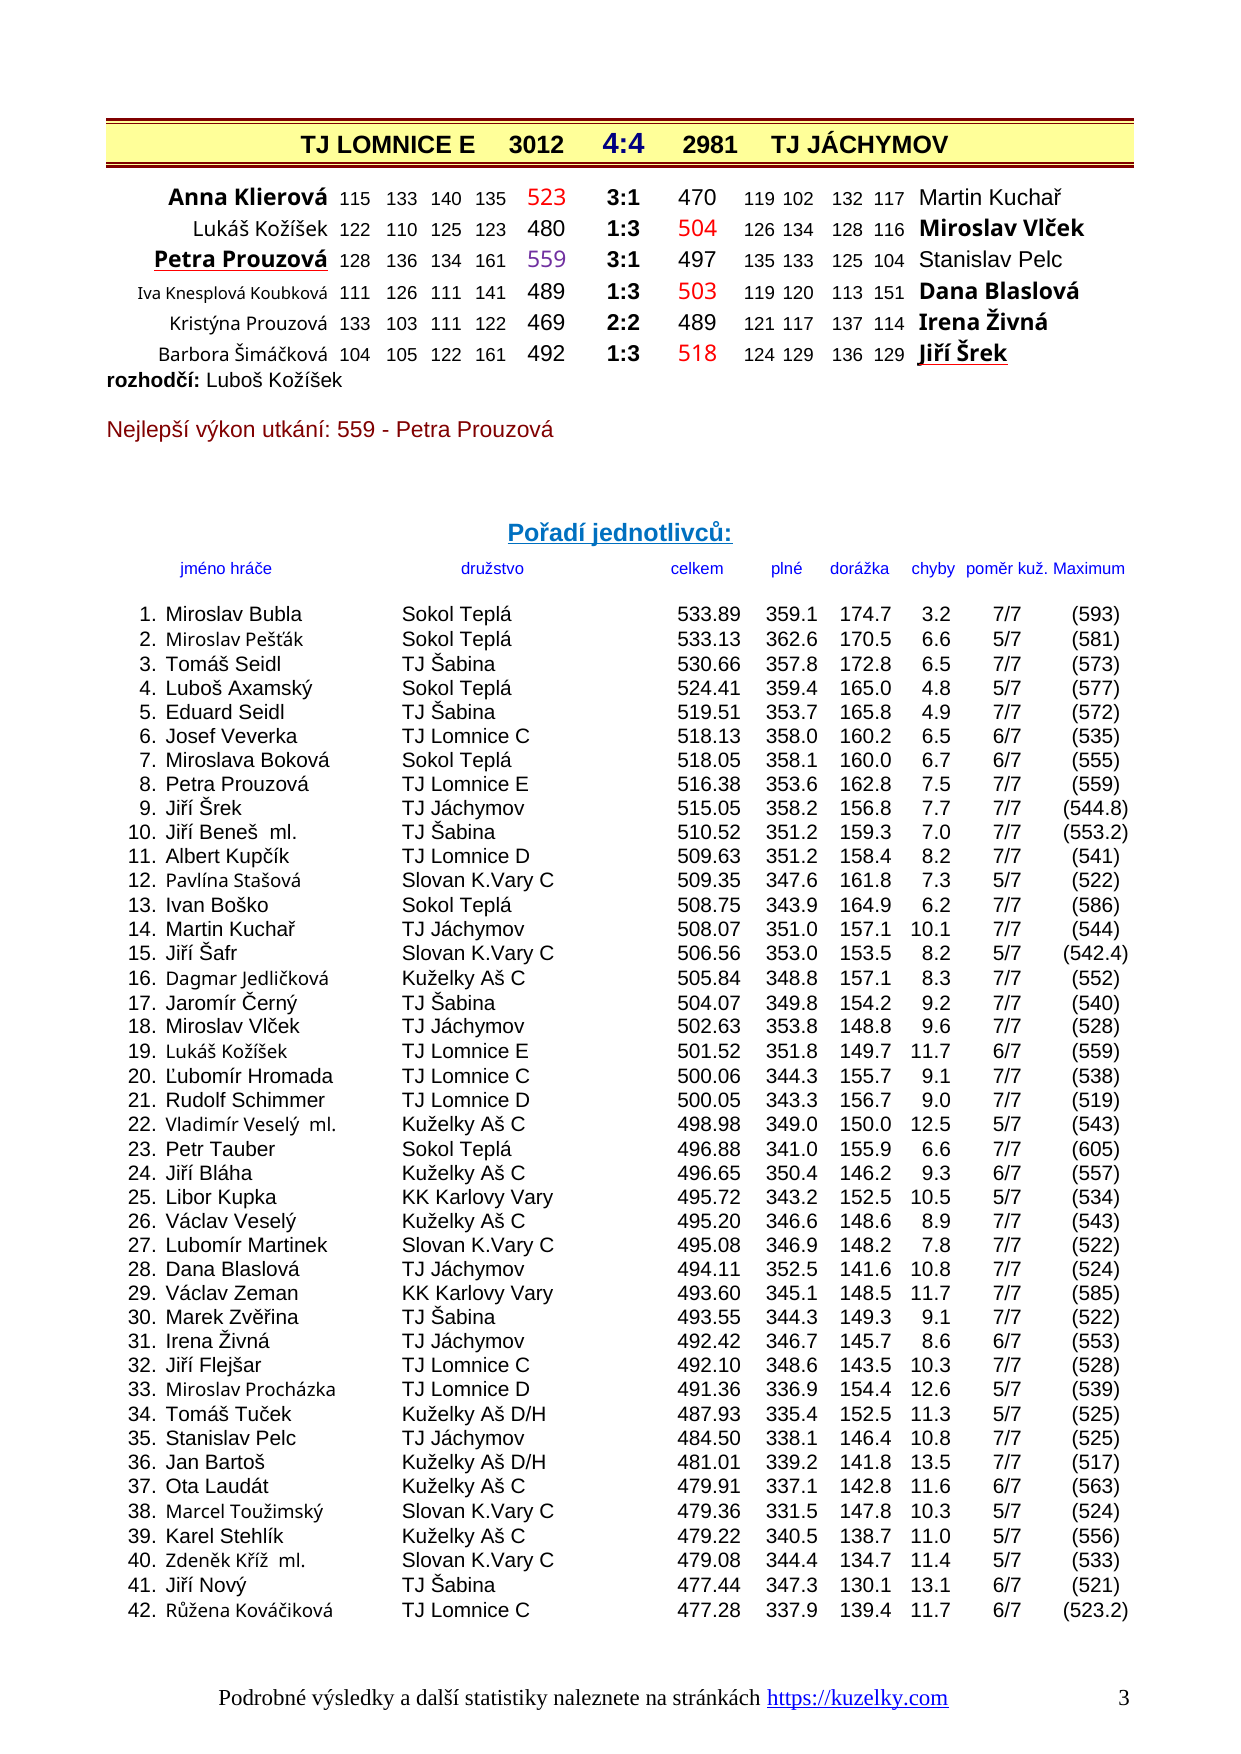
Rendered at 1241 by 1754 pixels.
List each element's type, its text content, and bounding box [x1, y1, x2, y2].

text 37. Ota Laudát Kuželky Aš C 479.91 337.1 142.8 11.6 6/7 (563) [106, 1474, 1134, 1498]
text 20. Ľubomír Hromada TJ Lomnice C 500.06 344.3 155.7 9.1 7/7 (538) [106, 1064, 1134, 1088]
text 38. Marcel Toužimský Slovan K.Vary C 479.36 331.5 147.8 10.3 5/7 (524) [106, 1498, 1134, 1524]
text 27. Lubomír Martinek Slovan K.Vary C 495.08 346.9 148.2 7.8 7/7 (522) [106, 1233, 1134, 1257]
text 7. Miroslava Boková Sokol Teplá 518.05 358.1 160.0 6.7 6/7 (555) [106, 748, 1134, 772]
text rozhodčí: Luboš Kožíšek [106, 368, 1134, 392]
text Lukáš Kožíšek 122 110 125 123 480 1:3 504 126 134 128 116 Miroslav Vlček [106, 212, 1134, 243]
text jméno hráče družstvo celkem plné dorážka chyby poměr kuž. Maximum [106, 559, 1134, 578]
text 35. Stanislav Pelc TJ Jáchymov 484.50 338.1 146.4 10.8 7/7 (525) [106, 1426, 1134, 1450]
text 34. Tomáš Tuček Kuželky Aš D/H 487.93 335.4 152.5 11.3 5/7 (525) [106, 1402, 1134, 1426]
text 17. Jaromír Černý TJ Šabina 504.07 349.8 154.2 9.2 7/7 (540) [106, 990, 1134, 1014]
text 28. Dana Blaslová TJ Jáchymov 494.11 352.5 141.6 10.8 7/7 (524) [106, 1257, 1134, 1281]
text Pořadí jednotlivců: [94, 518, 1145, 547]
text 39. Karel Stehlík Kuželky Aš C 479.22 340.5 138.7 11.0 5/7 (556) [106, 1524, 1134, 1548]
text 30. Marek Zvěřina TJ Šabina 493.55 344.3 149.3 9.1 7/7 (522) [106, 1305, 1134, 1329]
text 6. Josef Veverka TJ Lomnice C 518.13 358.0 160.2 6.5 6/7 (535) [106, 724, 1134, 748]
text 11. Albert Kupčík TJ Lomnice D 509.63 351.2 158.4 8.2 7/7 (541) [106, 843, 1134, 867]
text Nejlepší výkon utkání: 559 - Petra Prouzová [106, 416, 1134, 443]
text 19. Lukáš Kožíšek TJ Lomnice E 501.52 351.8 149.7 11.7 6/7 (559) [106, 1038, 1134, 1064]
text 15. Jiří Šafr Slovan K.Vary C 506.56 353.0 153.5 8.2 5/7 (542.4) [106, 941, 1134, 965]
text 1. Miroslav Bubla Sokol Teplá 533.89 359.1 174.7 3.2 7/7 (593) [106, 602, 1134, 626]
text 10. Jiří Beneš ml. TJ Šabina 510.52 351.2 159.3 7.0 7/7 (553.2) [106, 819, 1134, 843]
text 4. Luboš Axamský Sokol Teplá 524.41 359.4 165.0 4.8 5/7 (577) [106, 676, 1134, 700]
text 18. Miroslav Vlček TJ Jáchymov 502.63 353.8 148.8 9.6 7/7 (528) [106, 1014, 1134, 1038]
text 5. Eduard Seidl TJ Šabina 519.51 353.7 165.8 4.9 7/7 (572) [106, 700, 1134, 724]
text 23. Petr Tauber Sokol Teplá 496.88 341.0 155.9 6.6 7/7 (605) [106, 1137, 1134, 1161]
text 9. Jiří Šrek TJ Jáchymov 515.05 358.2 156.8 7.7 7/7 (544.8) [106, 796, 1134, 819]
text TJ Lomnice E 3012 4:4 2981 TJ Jáchymov [106, 124, 1134, 162]
text Kristýna Prouzová 133 103 111 122 469 2:2 489 121 117 137 114 Irena Živná [106, 306, 1134, 337]
text 29. Václav Zeman KK Karlovy Vary 493.60 345.1 148.5 11.7 7/7 (585) [106, 1281, 1134, 1305]
text 14. Martin Kuchař TJ Jáchymov 508.07 351.0 157.1 10.1 7/7 (544) [106, 917, 1134, 941]
text 32. Jiří Flejšar TJ Lomnice C 492.10 348.6 143.5 10.3 7/7 (528) [106, 1353, 1134, 1377]
text 16. Dagmar Jedličková Kuželky Aš C 505.84 348.8 157.1 8.3 7/7 (552) [106, 965, 1134, 990]
text 8. Petra Prouzová TJ Lomnice E 516.38 353.6 162.8 7.5 7/7 (559) [106, 772, 1134, 796]
text 2. Miroslav Pešťák Sokol Teplá 533.13 362.6 170.5 6.6 5/7 (581) [106, 626, 1134, 652]
text 26. Václav Veselý Kuželky Aš C 495.20 346.6 148.6 8.9 7/7 (543) [106, 1209, 1134, 1233]
text 3. Tomáš Seidl TJ Šabina 530.66 357.8 172.8 6.5 7/7 (573) [106, 652, 1134, 676]
text Anna Klierová 115 133 140 135 523 3:1 470 119 102 132 117 Martin Kuchař [106, 181, 1134, 212]
text 22. Vladimír Veselý ml. Kuželky Aš C 498.98 349.0 150.0 12.5 5/7 (543) [106, 1112, 1134, 1137]
text 36. Jan Bartoš Kuželky Aš D/H 481.01 339.2 141.8 13.5 7/7 (517) [106, 1450, 1134, 1474]
text 33. Miroslav Procházka TJ Lomnice D 491.36 336.9 154.4 12.6 5/7 (539) [106, 1377, 1134, 1402]
text 42. Růžena Kováčiková TJ Lomnice C 477.28 337.9 139.4 11.7 6/7 (523.2) [106, 1597, 1134, 1623]
text Petra Prouzová 128 136 134 161 559 3:1 497 135 133 125 104 Stanislav Pelc [106, 243, 1134, 274]
text 24. Jiří Bláha Kuželky Aš C 496.65 350.4 146.2 9.3 6/7 (557) [106, 1161, 1134, 1185]
text 25. Libor Kupka KK Karlovy Vary 495.72 343.2 152.5 10.5 5/7 (534) [106, 1185, 1134, 1209]
text 13. Ivan Boško Sokol Teplá 508.75 343.9 164.9 6.2 7/7 (586) [106, 893, 1134, 917]
text 31. Irena Živná TJ Jáchymov 492.42 346.7 145.7 8.6 6/7 (553) [106, 1329, 1134, 1353]
text 12. Pavlína Stašová Slovan K.Vary C 509.35 347.6 161.8 7.3 5/7 (522) [106, 867, 1134, 893]
text Iva Knesplová Koubková 111 126 111 141 489 1:3 503 119 120 113 151 Dana Blaslová [106, 274, 1134, 306]
text Barbora Šimáčková 104 105 122 161 492 1:3 518 124 129 136 129 Jiří Šrek [106, 337, 1134, 368]
text 41. Jiří Nový TJ Šabina 477.44 347.3 130.1 13.1 6/7 (521) [106, 1573, 1134, 1597]
text 40. Zdeněk Kříž ml. Slovan K.Vary C 479.08 344.4 134.7 11.4 5/7 (533) [106, 1548, 1134, 1573]
text 21. Rudolf Schimmer TJ Lomnice D 500.05 343.3 156.7 9.0 7/7 (519) [106, 1088, 1134, 1112]
